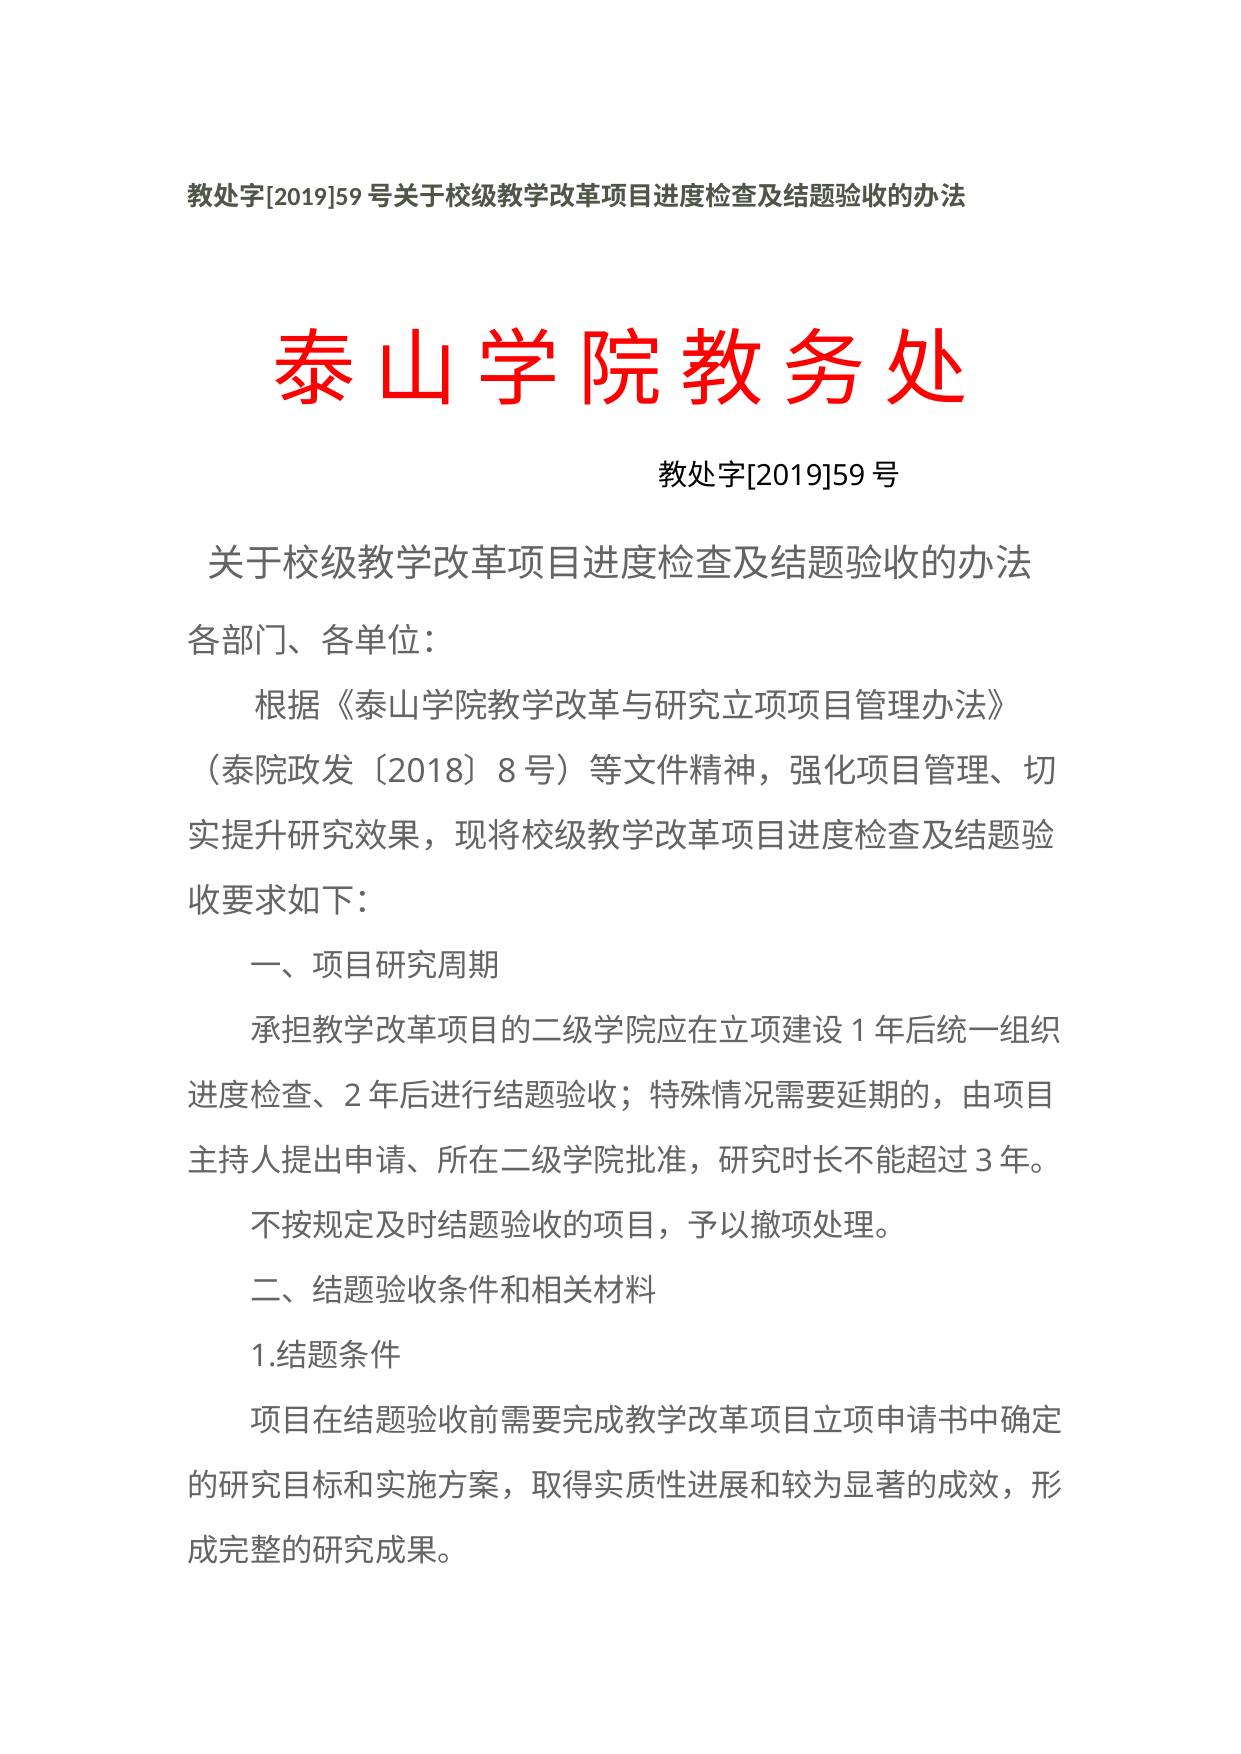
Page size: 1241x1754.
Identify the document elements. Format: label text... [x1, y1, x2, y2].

text 泰 山 学 院 教 务 处 [187, 297, 1053, 427]
text 关于校级教学改革项目进度检查及结题验收的办法 [187, 528, 1053, 593]
text 一、项目研究周期 [187, 931, 1069, 996]
text 二、结题验收条件和相关材料 [187, 1256, 1069, 1321]
text 不按规定及时结题验收的项目，予以撤项处理。 [187, 1191, 1069, 1256]
text 教处字[2019]59号 [187, 452, 1053, 494]
text 各部门、各单位： [187, 606, 1053, 671]
text 1.结题条件 [187, 1321, 1069, 1386]
text 承担教学改革项目的二级学院应在立项建设1年后统一组织进度检查、2年后进行结题验收；特殊情况需要延期的，由项目主持人提出申请、所在二级学院批准，研究时长不能超过3年。 [187, 996, 1069, 1191]
text 项目在结题验收前需要完成教学改革项目立项申请书中确定的研究目标和实施方案，取得实质性进展和较为显著的成效，形成完整的研究成果。 [187, 1386, 1069, 1581]
text 教处字[2019]59号关于校级教学改革项目进度检查及结题验收的办法 [187, 162, 1053, 227]
text 根据《泰山学院教学改革与研究立项项目管理办法》（泰院政发〔2018〕8号）等文件精神，强化项目管理、切实提升研究效果，现将校级教学改革项目进度检查及结题验收要求如下： [187, 671, 1069, 931]
